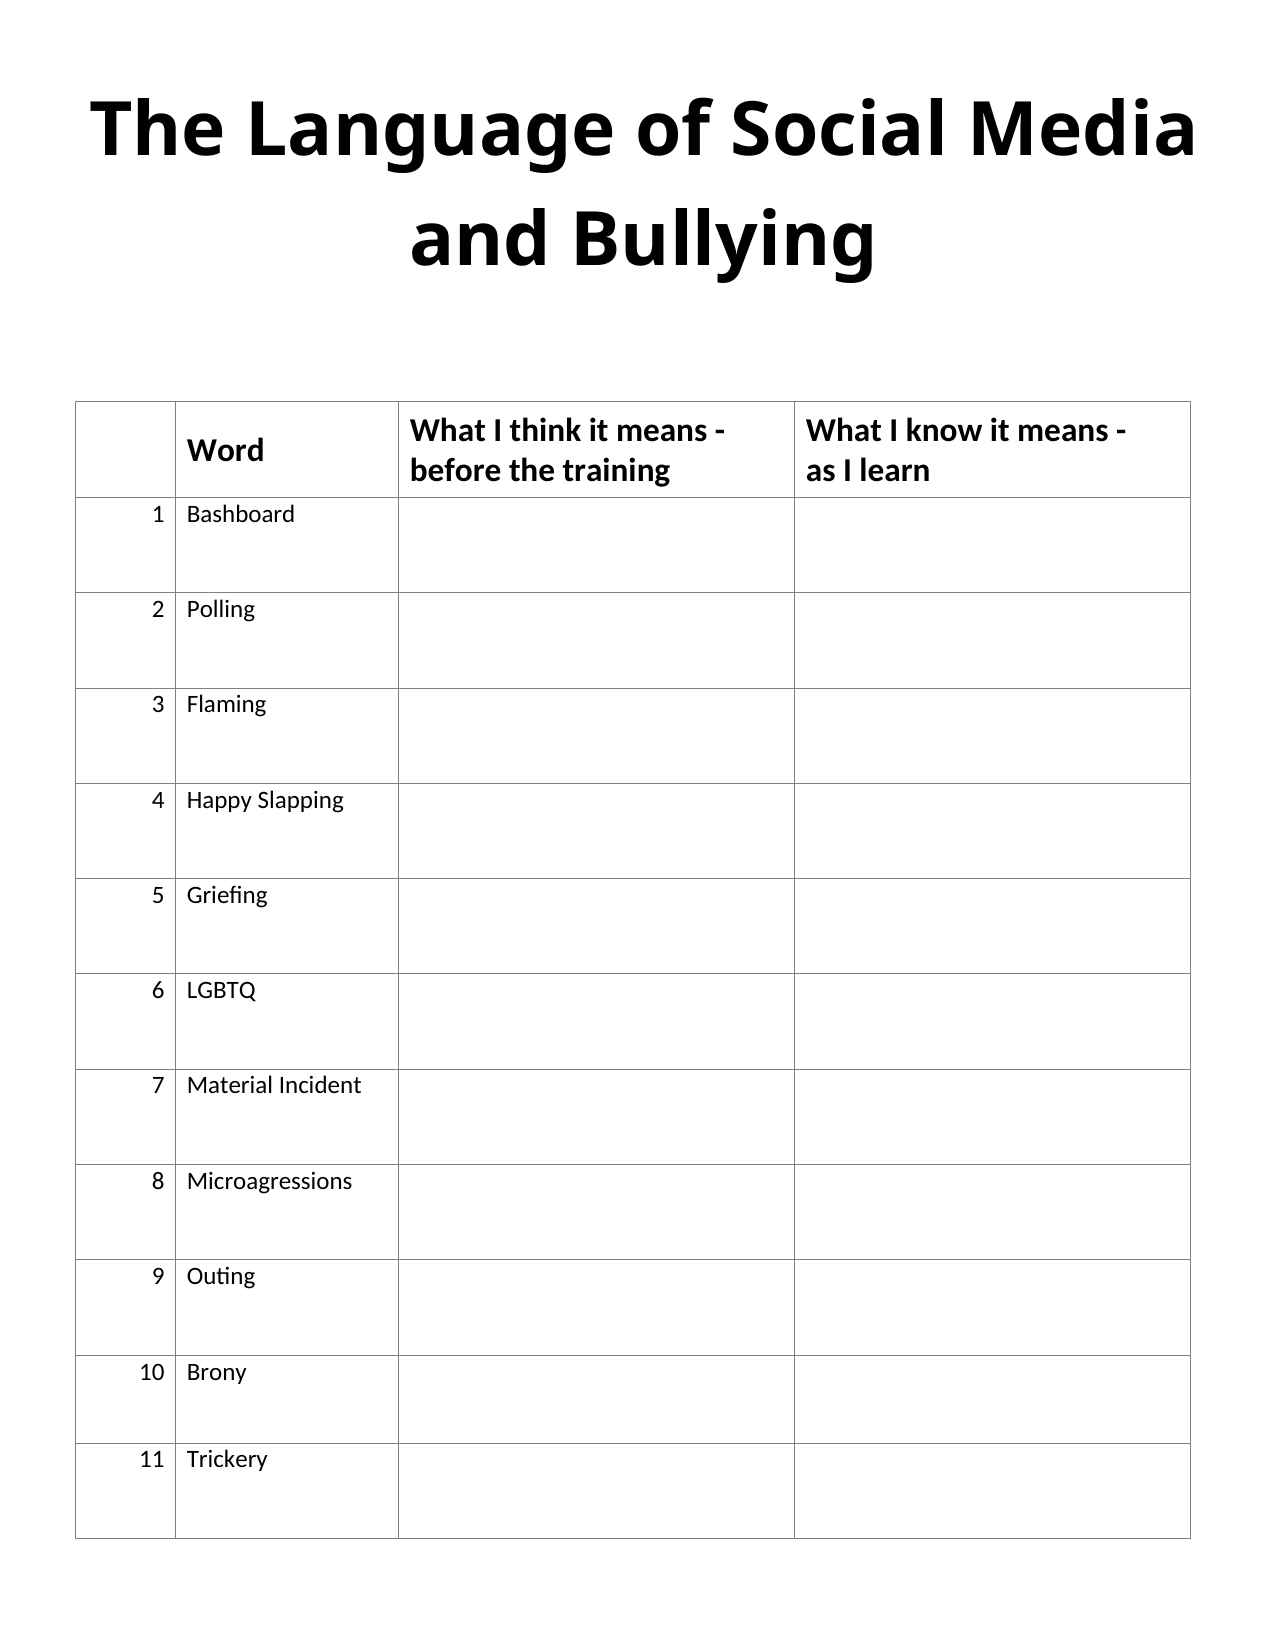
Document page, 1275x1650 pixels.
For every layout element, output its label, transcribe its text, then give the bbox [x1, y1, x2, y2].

table_cell [795, 689, 1190, 783]
table_cell [399, 593, 794, 687]
table_cell Microagressions [176, 1165, 398, 1259]
table_cell [795, 1070, 1190, 1164]
table_cell 3 [76, 689, 175, 783]
table_cell [795, 974, 1190, 1069]
table_cell Outing [176, 1260, 398, 1354]
table_cell [795, 1165, 1190, 1259]
table_cell [399, 498, 794, 592]
table_cell 6 [76, 974, 175, 1069]
table_cell [795, 879, 1190, 973]
table_header Word [176, 402, 398, 497]
table_cell Trickery [176, 1444, 398, 1538]
table_cell [399, 1356, 794, 1443]
table_cell [399, 974, 794, 1069]
table_cell 11 [76, 1444, 175, 1538]
table_cell [399, 879, 794, 973]
table_cell 1 [76, 498, 175, 592]
table_cell [795, 498, 1190, 592]
table_cell Polling [176, 593, 398, 687]
table_cell 9 [76, 1260, 175, 1354]
table_header [76, 402, 175, 497]
table_cell [795, 1356, 1190, 1443]
table_cell 5 [76, 879, 175, 973]
table_cell [399, 1070, 794, 1164]
table_cell 7 [76, 1070, 175, 1164]
table_cell 8 [76, 1165, 175, 1259]
table_cell [399, 1260, 794, 1354]
table_cell Happy Slapping [176, 784, 398, 878]
table_cell 2 [76, 593, 175, 687]
table_cell LGBTQ [176, 974, 398, 1069]
table_cell Material Incident [176, 1070, 398, 1164]
table_cell Bashboard [176, 498, 398, 592]
table_cell [795, 1444, 1190, 1538]
table_cell [399, 1444, 794, 1538]
table_cell [399, 689, 794, 783]
table_cell Griefing [176, 879, 398, 973]
table_cell [795, 784, 1190, 878]
table_cell [795, 593, 1190, 687]
table_cell Brony [176, 1356, 398, 1443]
table_cell [399, 1165, 794, 1259]
table_cell 4 [76, 784, 175, 878]
table_header What I know it means - as I learn [795, 402, 1190, 497]
table_cell [795, 1260, 1190, 1354]
table_header What I think it means - before the training [399, 402, 794, 497]
table_cell Flaming [176, 689, 398, 783]
table_cell 10 [76, 1356, 175, 1443]
table_cell [399, 784, 794, 878]
